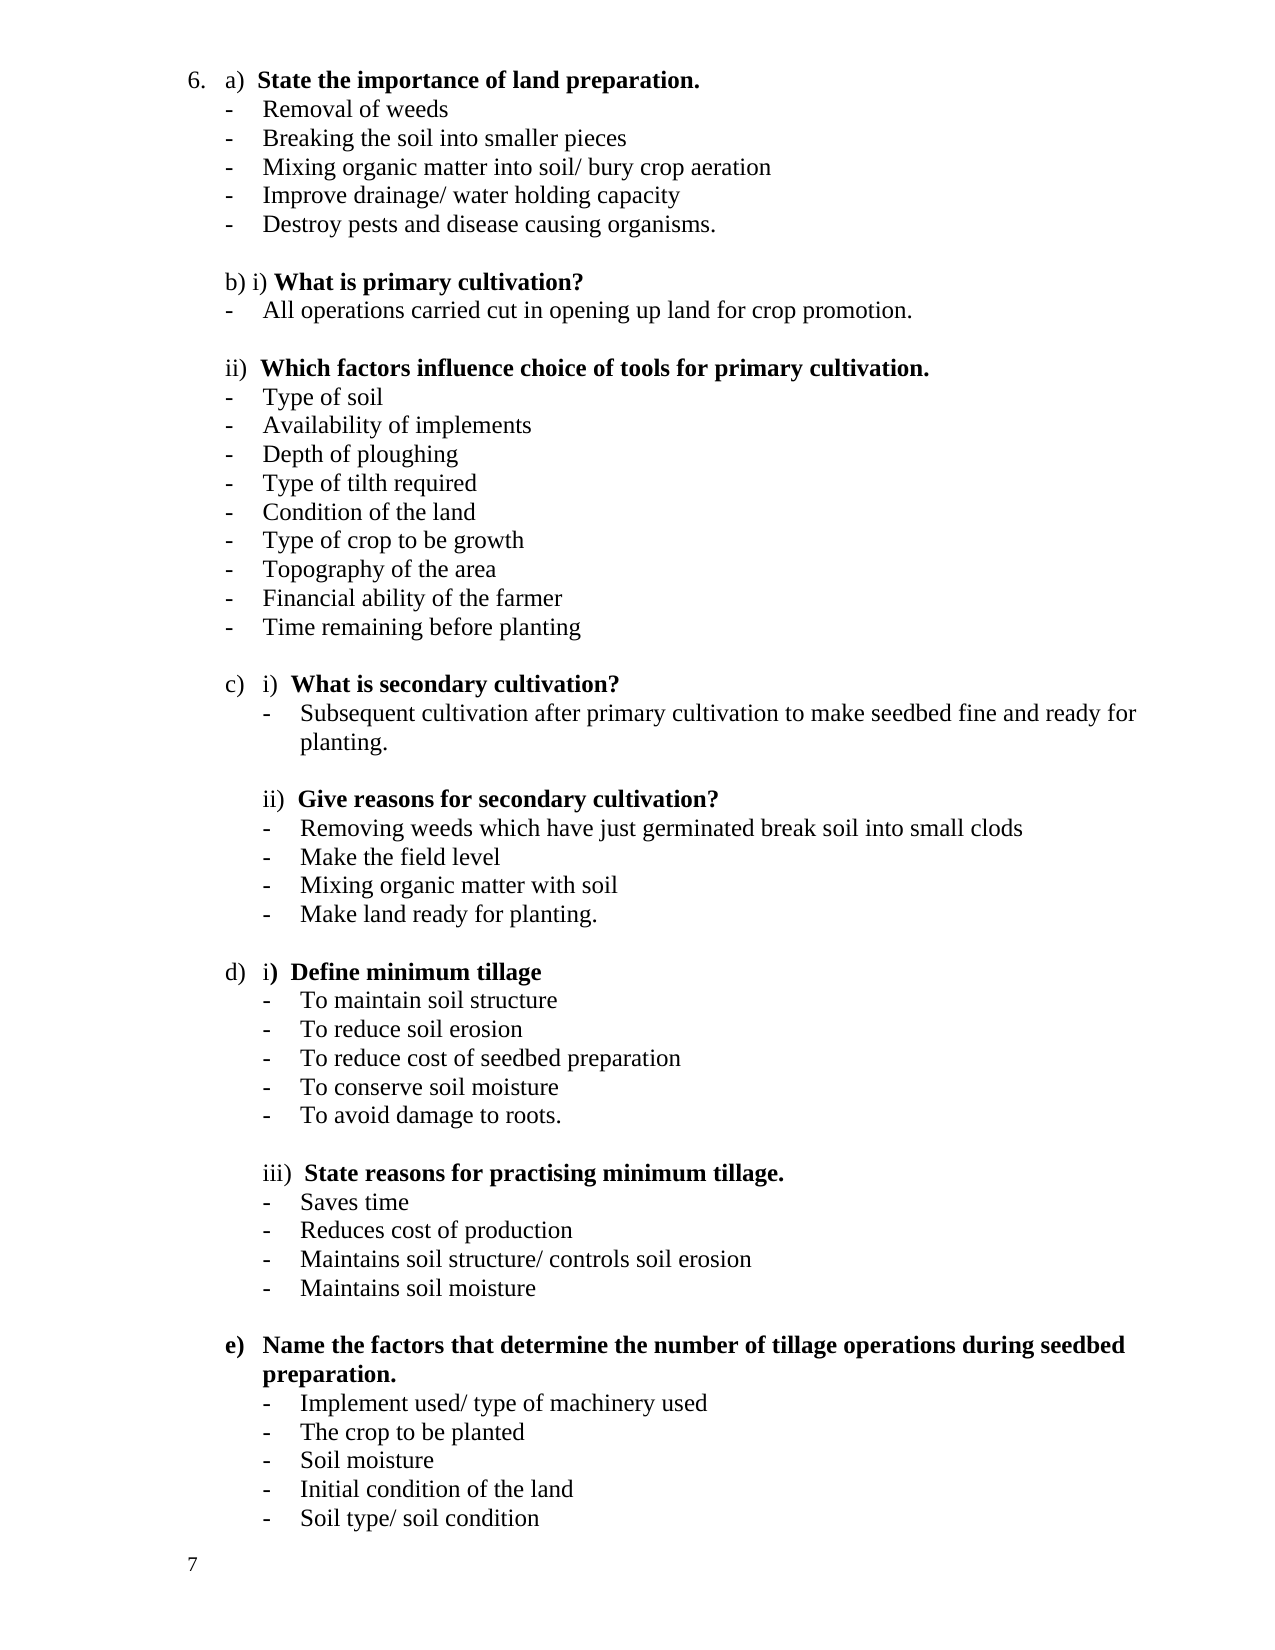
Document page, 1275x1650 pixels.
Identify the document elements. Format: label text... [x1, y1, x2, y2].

list Topography of the area [225, 554, 1162, 583]
list The crop to be planted [262, 1417, 1162, 1446]
list i) What is secondary cultivation? [225, 669, 1162, 698]
list To reduce cost of seedbed preparation [262, 1043, 1162, 1072]
list Removing weeds which have just germinated break soil into small clods [262, 813, 1162, 842]
list Type of crop to be growth [225, 526, 1162, 554]
list Soil moisture [262, 1446, 1162, 1474]
list To maintain soil structure [262, 986, 1162, 1014]
list Type of tilth required [225, 468, 1162, 497]
list To avoid damage to roots. [262, 1101, 1162, 1129]
text ii) Give reasons for secondary cultivation? [262, 784, 1162, 813]
list Breaking the soil into smaller pieces [225, 123, 1162, 152]
list Maintains soil structure/ controls soil erosion [262, 1244, 1162, 1273]
list Make land ready for planting. [262, 899, 1162, 928]
list Make the field level [262, 842, 1162, 871]
list Condition of the land [225, 497, 1162, 526]
list To reduce soil erosion [262, 1014, 1162, 1043]
list Implement used/ type of machinery used [262, 1388, 1162, 1417]
list Soil type/ soil condition [262, 1503, 1162, 1532]
text b) i) What is primary cultivation? [225, 267, 1162, 296]
list Mixing organic matter into soil/ bury crop aeration [225, 152, 1162, 181]
list All operations carried cut in opening up land for crop promotion. [225, 296, 1162, 324]
list Saves time [262, 1187, 1162, 1216]
list Availability of implements [225, 411, 1162, 439]
text ii) Which factors influence choice of tools for primary cultivation. [225, 353, 1162, 382]
list Maintains soil moisture [262, 1273, 1162, 1302]
list Subsequent cultivation after primary cultivation to make seedbed fine and ready for planting. [262, 698, 1162, 756]
list Depth of ploughing [225, 439, 1162, 468]
list Name the factors that determine the number of tillage operations during seedbed preparation. [225, 1331, 1162, 1388]
list Removal of weeds [225, 94, 1162, 123]
list a) State the importance of land preparation. [187, 66, 1162, 94]
text iii) State reasons for practising minimum tillage. [262, 1158, 1162, 1187]
list i) Define minimum tillage [225, 957, 1162, 986]
list Improve drainage/ water holding capacity [225, 181, 1162, 209]
list Destroy pests and disease causing organisms. [225, 209, 1162, 238]
list Initial condition of the land [262, 1474, 1162, 1503]
list Time remaining before planting [225, 612, 1162, 641]
list Type of soil [225, 382, 1162, 411]
list To conserve soil moisture [262, 1072, 1162, 1101]
list Mixing organic matter with soil [262, 871, 1162, 899]
list Reduces cost of production [262, 1216, 1162, 1244]
list Financial ability of the farmer [225, 583, 1162, 612]
